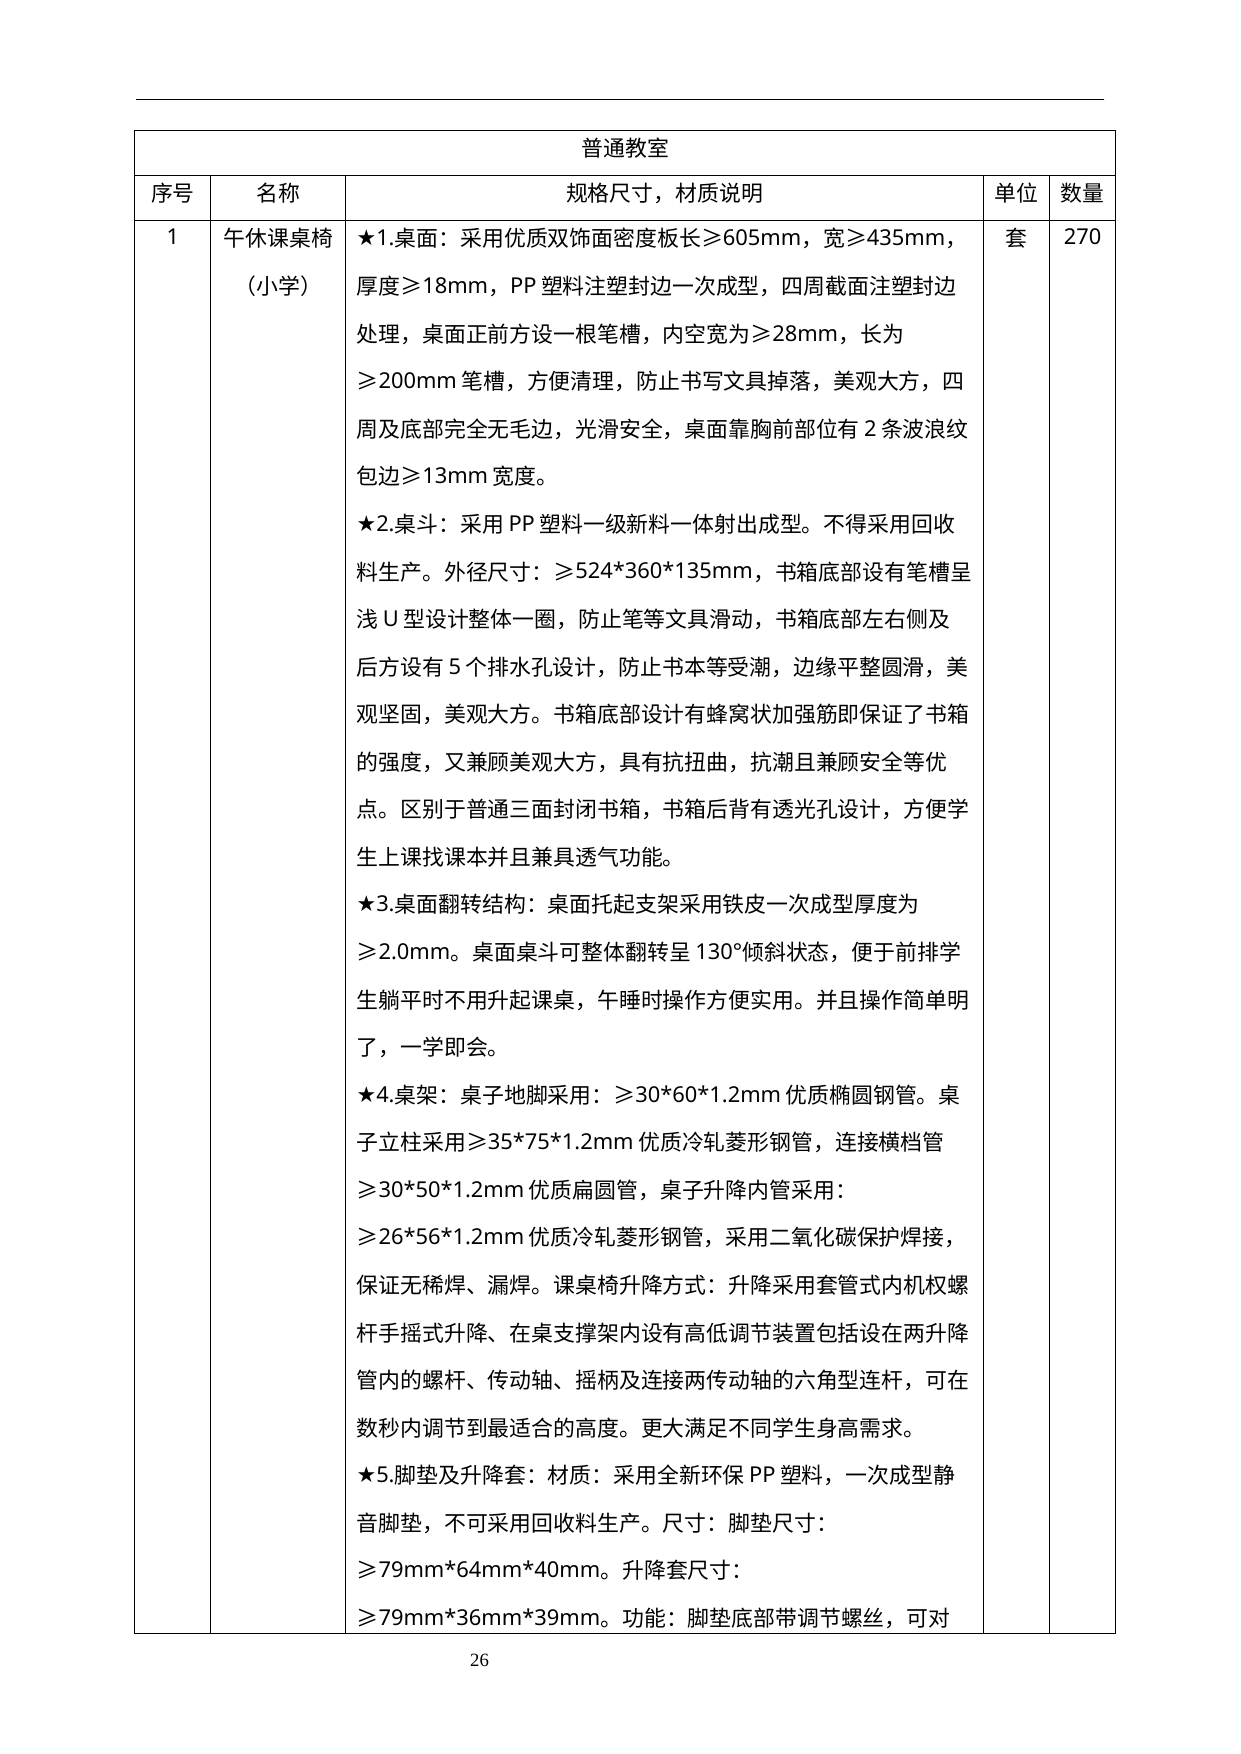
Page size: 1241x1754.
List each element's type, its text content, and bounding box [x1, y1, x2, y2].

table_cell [346, 221, 983, 1632]
table_cell 270 [1050, 221, 1115, 1632]
table_cell 午休课桌椅（小学） [211, 221, 345, 1632]
table_cell 名称 [211, 176, 345, 220]
table_header 普通教室 [135, 131, 1115, 175]
table_cell 套 [984, 221, 1049, 1632]
table_cell 规格尺寸，材质说明 [346, 176, 983, 220]
table_cell 1 [135, 221, 210, 1632]
table_cell 数量 [1050, 176, 1115, 220]
table_cell 单位 [984, 176, 1049, 220]
table_cell 序号 [135, 176, 210, 220]
